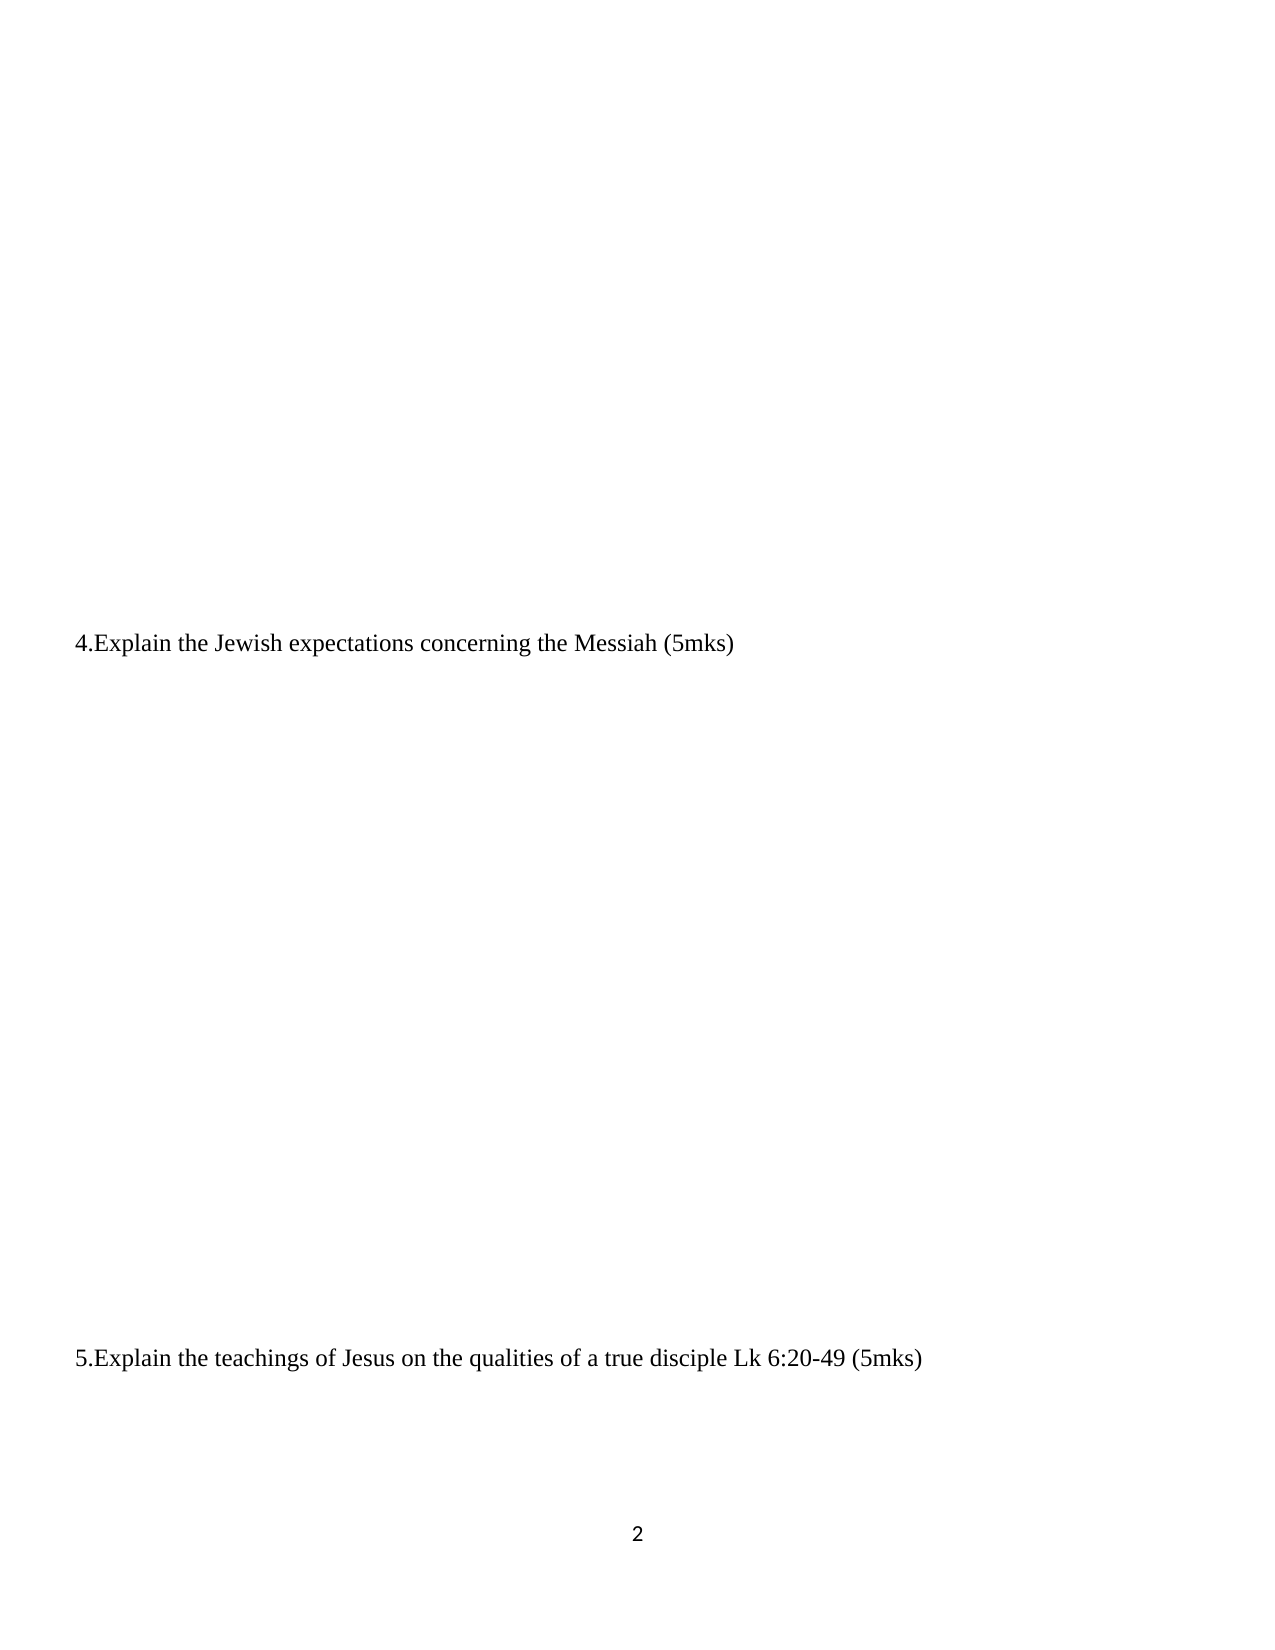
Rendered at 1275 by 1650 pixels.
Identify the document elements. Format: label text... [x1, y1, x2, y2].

text 5.Explain the teachings of Jesus on the qualities of a true disciple Lk 6:20-49 (5mks) [75, 1343, 1200, 1372]
text 4.Explain the Jewish expectations concerning the Messiah (5mks) [75, 628, 1200, 657]
